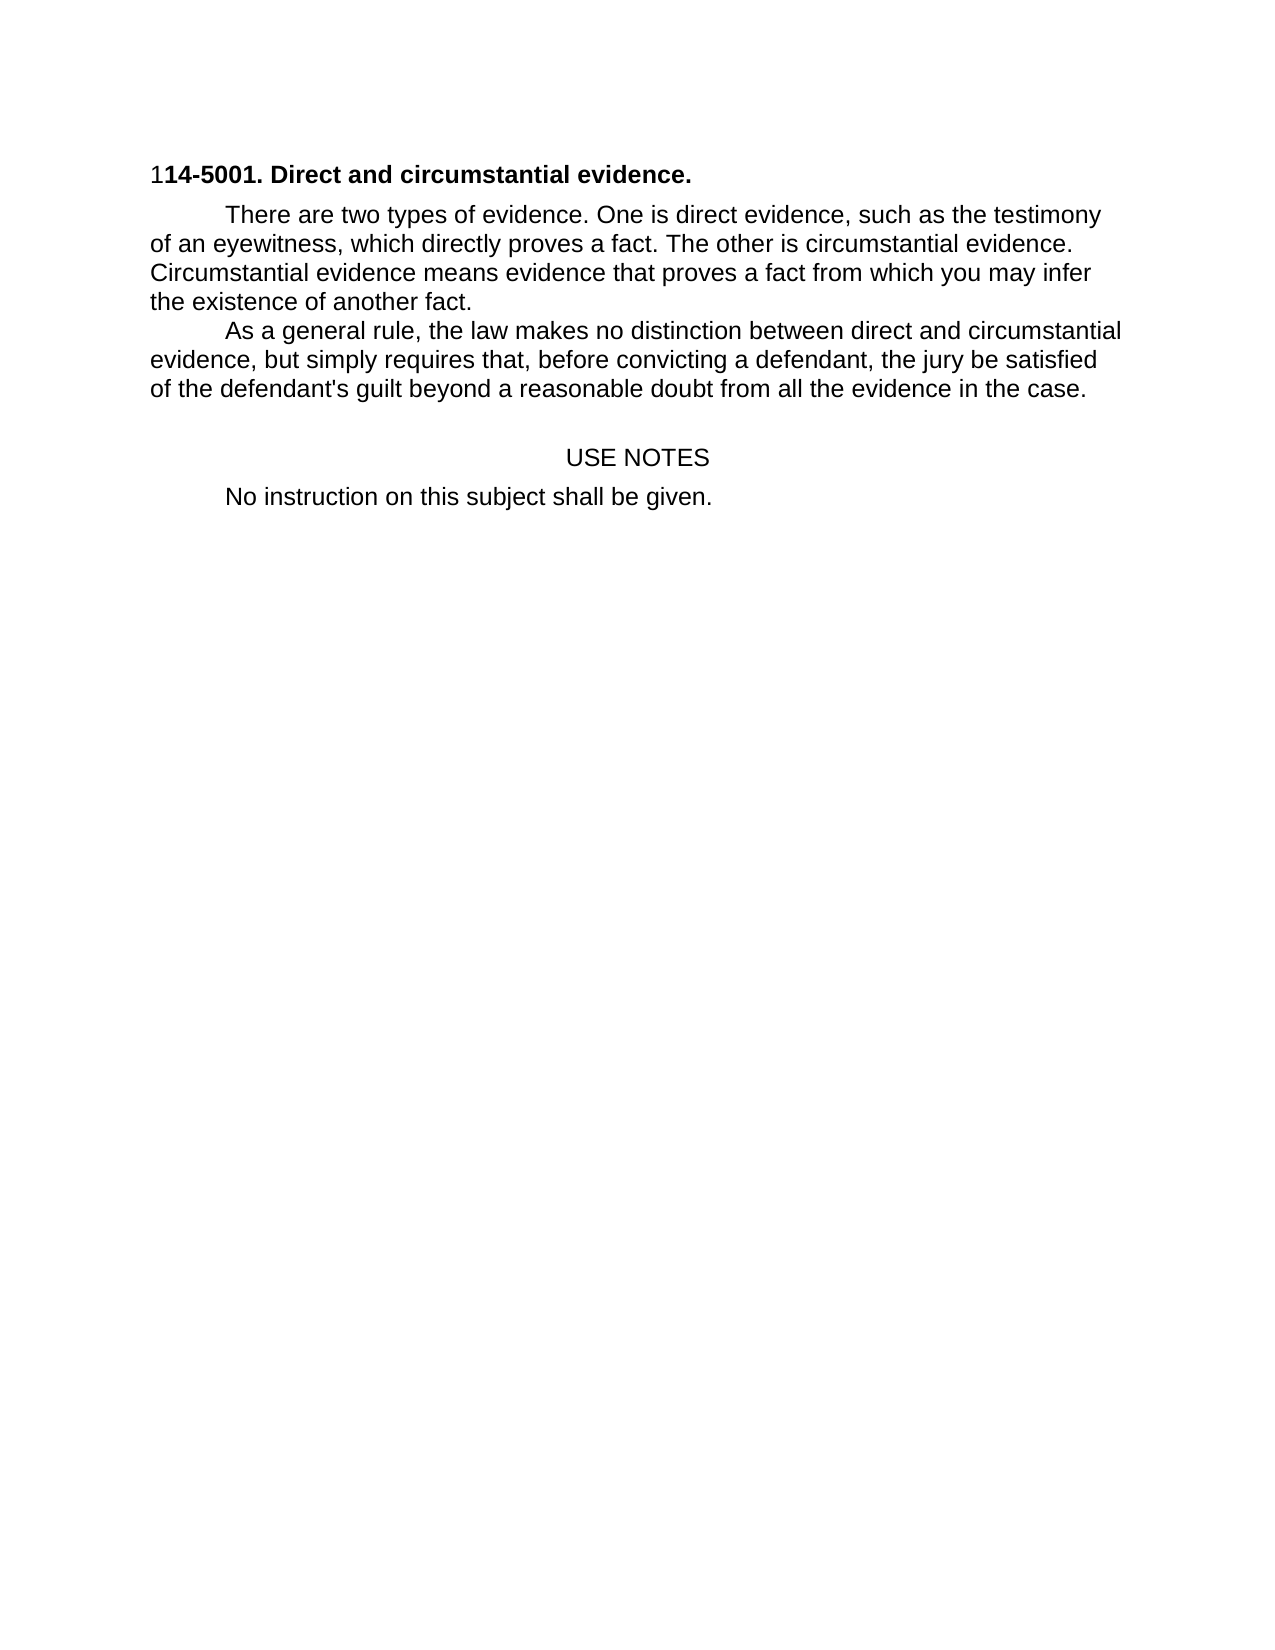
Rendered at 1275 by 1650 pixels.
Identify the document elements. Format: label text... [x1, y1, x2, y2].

text There are two types of evidence. One is direct evidence, such as the testimony of an eyewitness, which directly proves a fact. The other is circumstantial evidence. Circumstantial evidence means evidence that proves a fact from which you may infer the existence of another fact. [150, 200, 1125, 316]
text As a general rule, the law makes no distinction between direct and circumstantial evidence, but simply requires that, before convicting a defendant, the jury be satisfied of the defendant's guilt beyond a reasonable doubt from all the evidence in the case. [150, 316, 1125, 403]
text No instruction on this subject shall be given. [150, 482, 1125, 511]
text 14-5001. Direct and circumstantial evidence. [150, 160, 1125, 189]
text USE NOTES [150, 443, 1125, 472]
